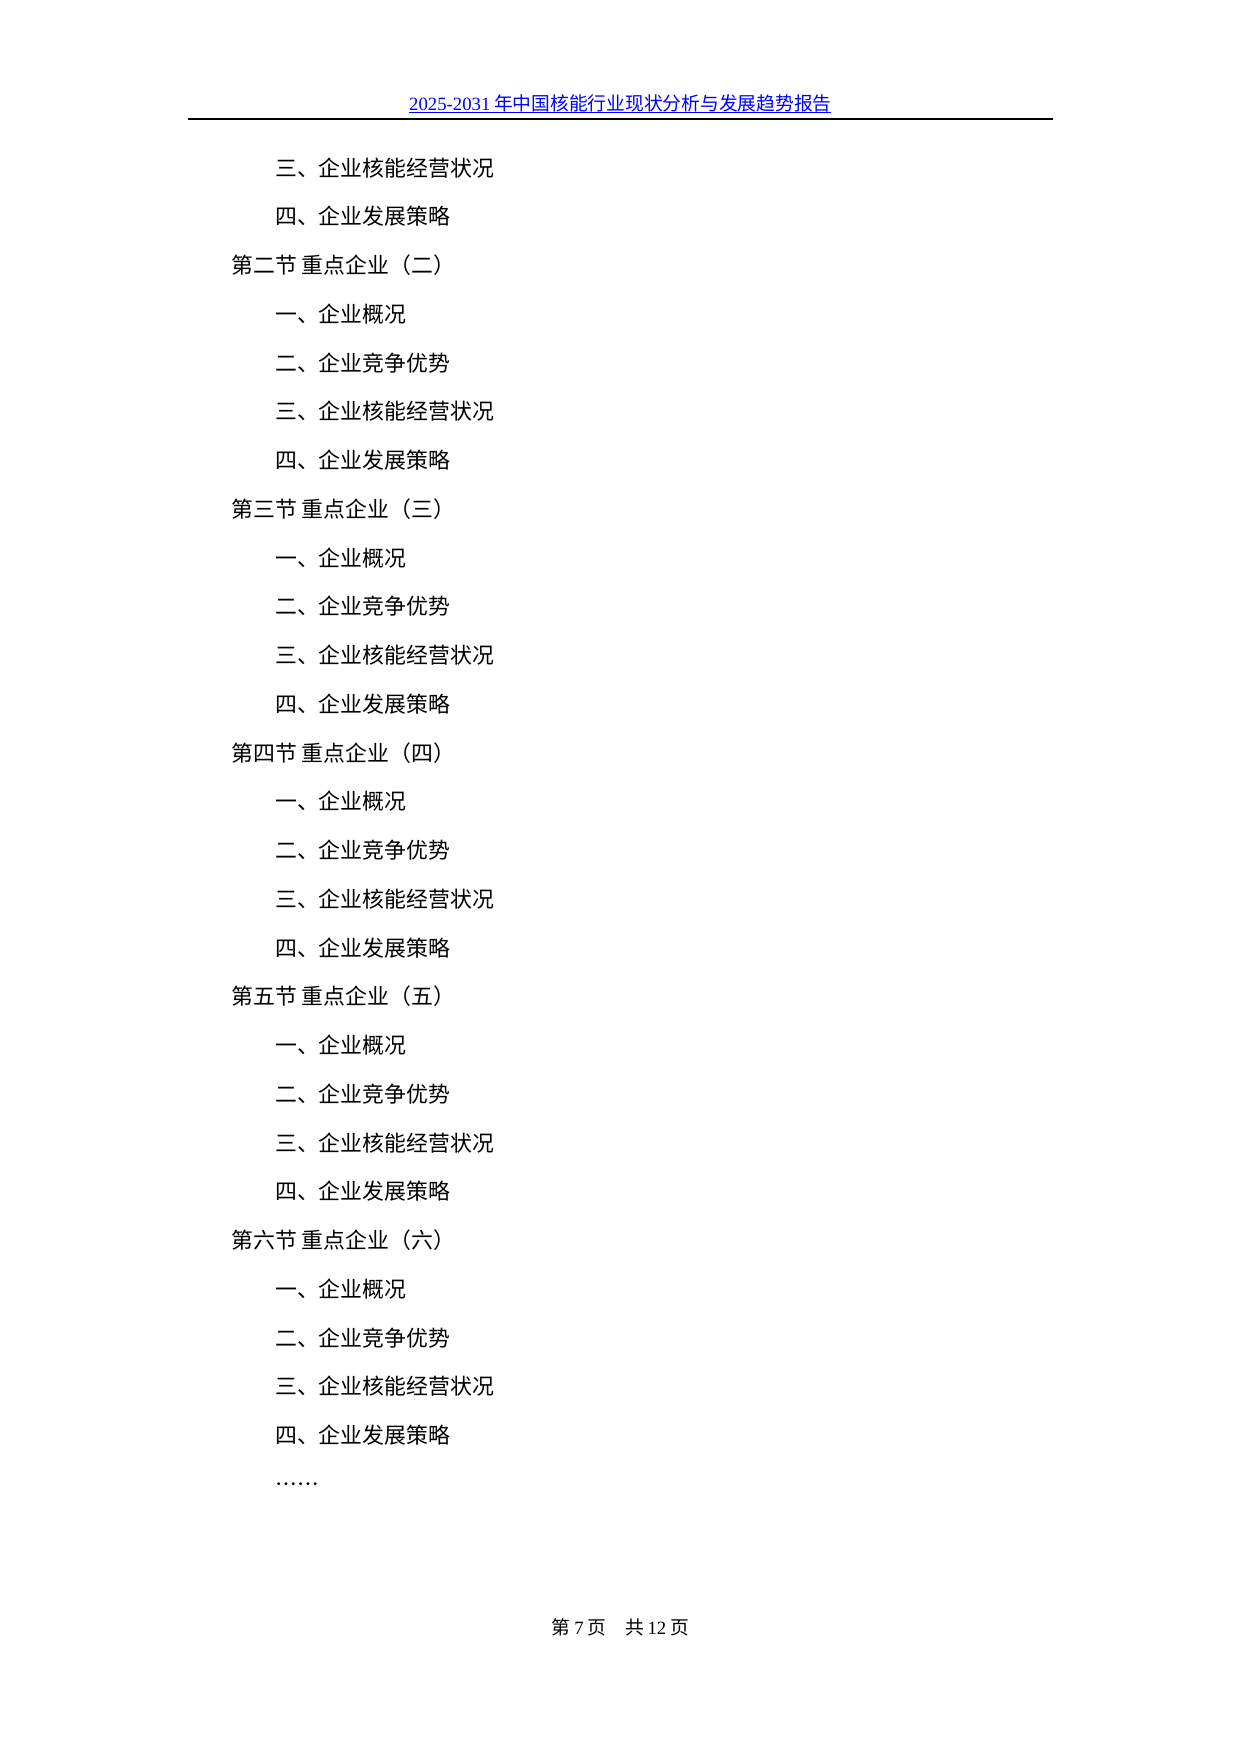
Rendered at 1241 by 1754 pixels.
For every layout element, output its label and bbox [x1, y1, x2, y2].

text [187, 150, 1053, 1499]
